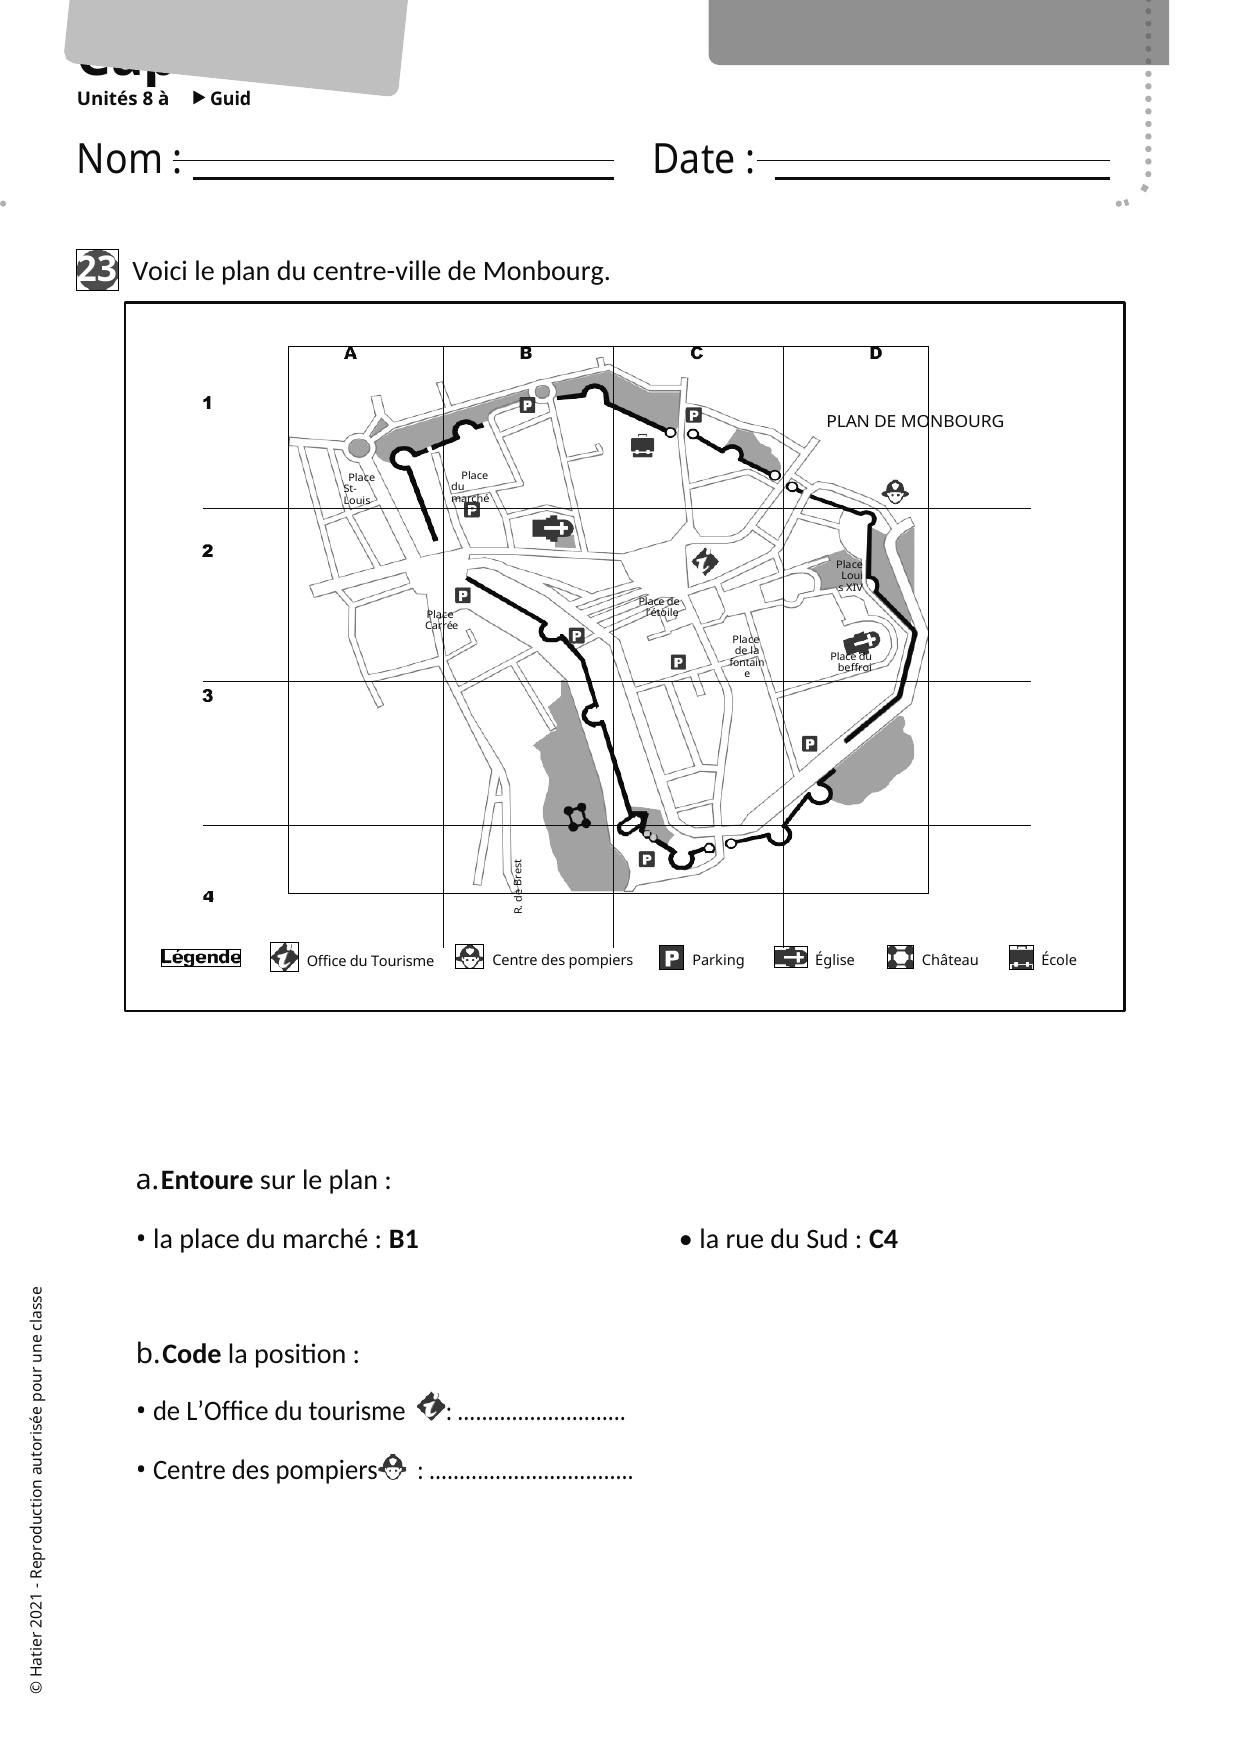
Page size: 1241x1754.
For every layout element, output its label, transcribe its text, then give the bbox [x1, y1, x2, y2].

table_cell [614, 682, 783, 825]
table_cell Plac Carré [203, 509, 443, 681]
picture [660, 947, 683, 969]
table_cell [784, 682, 1031, 825]
picture [1010, 946, 1033, 969]
list la place du marché : B1 • la rue du Sud : C4 [136, 1218, 1163, 1256]
list Centre des pompiers : .................................. [136, 1449, 1163, 1487]
table_cell Place Louis XIV Place du beffroi [784, 509, 1031, 681]
picture [203, 891, 214, 902]
table_cell Place de l’étoile Place de la fontaine [614, 509, 783, 681]
table_header Place du marché [444, 346, 613, 507]
list Code la position : [136, 1334, 1163, 1372]
picture [775, 947, 807, 967]
text Voici le plan du centre-ville de Monbourg. [132, 253, 1163, 287]
picture [416, 1391, 446, 1421]
table_cell R. de Brest [444, 826, 613, 947]
picture [888, 947, 913, 968]
table_cell e e [444, 509, 613, 681]
table_header PLAN DE MONBOURG [784, 346, 1031, 507]
table_cell [614, 826, 783, 947]
table_cell [784, 826, 1031, 947]
picture [378, 1454, 407, 1480]
table_header [614, 346, 783, 507]
picture [271, 947, 298, 971]
picture [77, 250, 118, 290]
table_cell [203, 682, 443, 825]
picture [162, 950, 240, 966]
picture [456, 947, 483, 968]
table_cell [444, 682, 613, 825]
list de L’Ofﬁce du tourisme : ............................ [136, 1390, 1163, 1428]
table_header Place St-Louis [203, 346, 443, 507]
table_cell [203, 826, 443, 947]
list Entoure sur le plan : [136, 1159, 1163, 1197]
